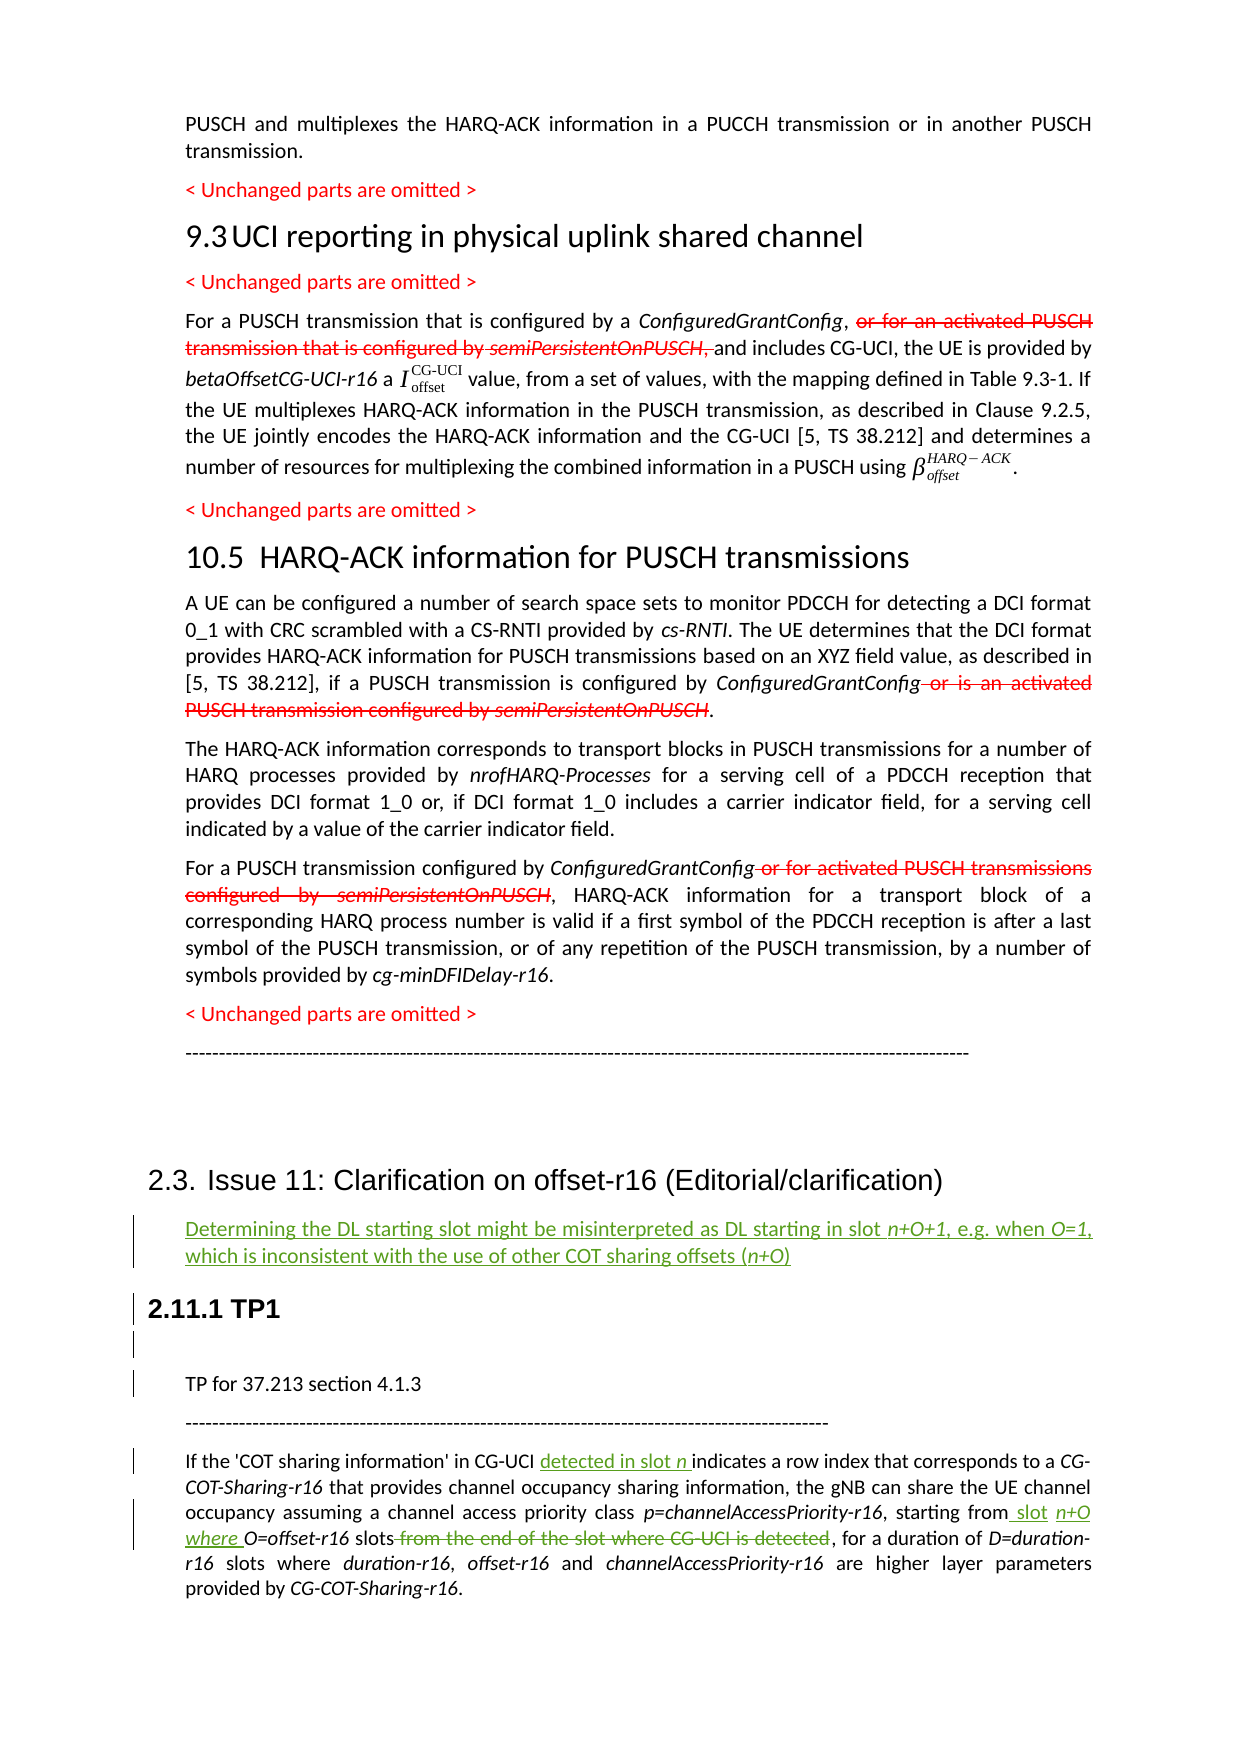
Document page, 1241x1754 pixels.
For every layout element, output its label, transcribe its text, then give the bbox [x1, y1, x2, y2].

list < Unchanged parts are omitted > [185, 176, 1092, 203]
list --------------------------------------------------------------------------------------------------------------------- [185, 1039, 1092, 1066]
list For a PUSCH transmission configured by ConfiguredGrantConfig or for activated PUSCH transmissions configured by semiPersistentOnPUSCH, HARQ-ACK information for a transport block of a corresponding HARQ process number is valid if a first symbol of the PDCCH reception is after a last symbol of the PUSCH transmission, or of any repetition of the PUSCH transmission, by a number of symbols provided by cg-minDFIDelay-r16. [185, 854, 1092, 987]
list If the 'COT sharing information' in CG-UCI indicates a row index that corresponds to a CG-COT-Sharing-r16 that provides channel occupancy sharing information, the gNB can share the UE channel occupancy assuming a channel access priority class p=channelAccessPriority-r16, starting from O=offset-r16 slots, for a duration of D=duration-r16 slots where duration-r16, offset-r16 and channelAccessPriority-r16 are higher layer parameters provided by CG-COT-Sharing-r16. [185, 1448, 1092, 1601]
list < Unchanged parts are omitted > [185, 268, 1092, 295]
list 9.3 UCI reporting in physical uplink shared channel [185, 215, 1092, 256]
subtitle 2.11.1 TP1 [148, 1293, 1092, 1325]
list ------------------------------------------------------------------------------------------------ [185, 1409, 1092, 1436]
list < Unchanged parts are omitted > [185, 497, 1092, 523]
list For a PUSCH transmission that is configured by a ConfiguredGrantConfig, or for an activated PUSCH transmission that is configured by semiPersistentOnPUSCH, and includes CG-UCI, the UE is provided by betaOffsetCG-UCI-r16 a value, from a set of values, with the mapping defined in Table 9.3-1. If the UE multiplexes HARQ-ACK information in the PUSCH transmission, as described in Clause 9.2.5, the UE jointly encodes the HARQ-ACK information and the CG-UCI [5, TS 38.212] and determines a number of resources for multiplexing the combined information in a PUSCH using . [185, 308, 1092, 484]
list The HARQ-ACK information corresponds to transport blocks in PUSCH transmissions for a number of HARQ processes provided by nrofHARQ-Processes for a serving cell of a PDCCH reception that provides DCI format 1_0 or, if DCI format 1_0 includes a carrier indicator field, for a serving cell indicated by a value of the carrier indicator field. [185, 735, 1092, 842]
list A UE can be configured a number of search space sets to monitor PDCCH for detecting a DCI format 0_1 with CRC scrambled with a CS-RNTI provided by cs-RNTI. The UE determines that the DCI format provides HARQ-ACK information for PUSCH transmissions based on an XYZ field value, as described in [5, TS 38.212], if a PUSCH transmission is configured by ConfiguredGrantConfig or is an activated PUSCH transmission configured by semiPersistentOnPUSCH. [185, 589, 1092, 722]
list < Unchanged parts are omitted > [185, 1000, 1092, 1027]
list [185, 110, 1092, 164]
title Issue 11: Clarification on offset-r16 (Editorial/clarification) [148, 1163, 1092, 1196]
list TP for 37.213 section 4.1.3 [185, 1370, 1092, 1397]
list 10.5 HARQ-ACK information for PUSCH transmissions [185, 536, 1092, 577]
